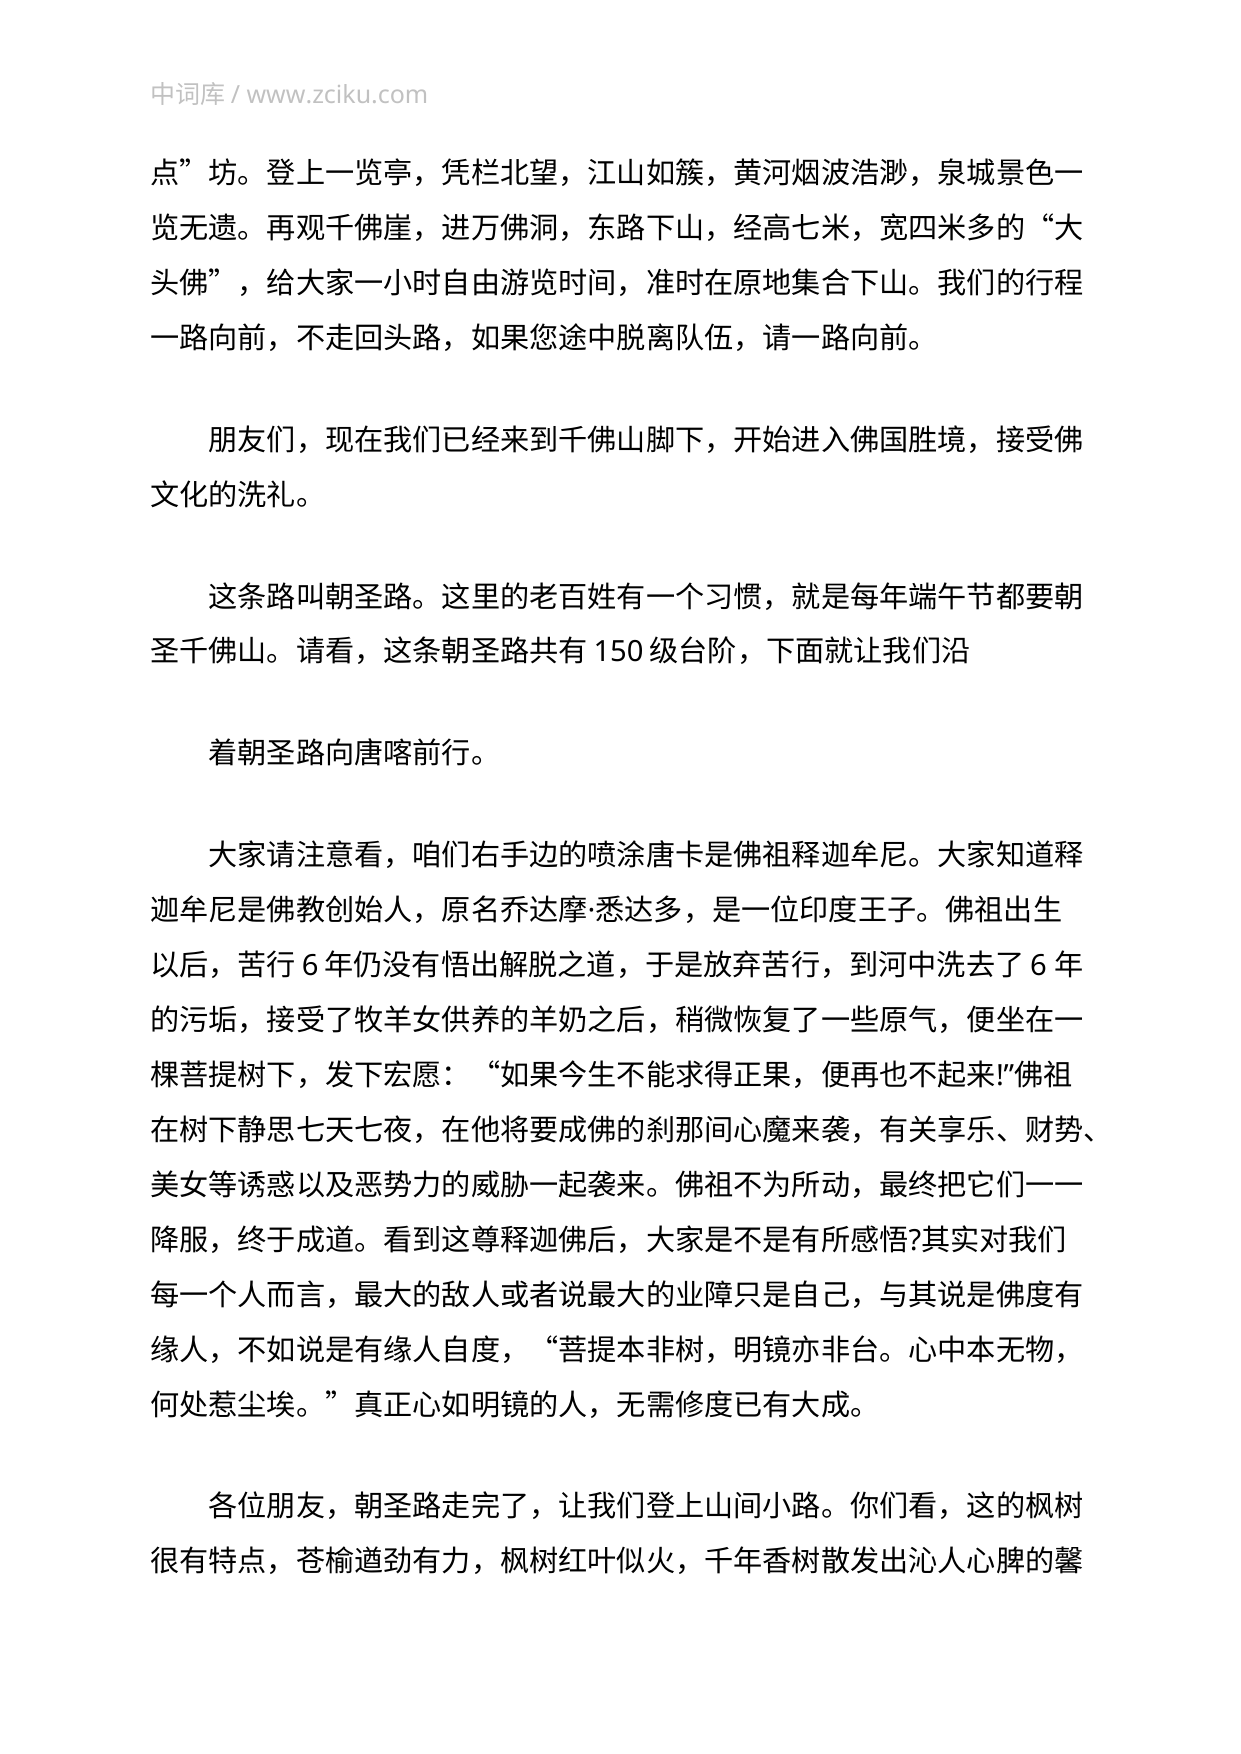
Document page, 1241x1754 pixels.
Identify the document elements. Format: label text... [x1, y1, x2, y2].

text 朋友们，现在我们已经来到千佛山脚下，开始进入佛国胜境，接受佛文化的洗礼。 [150, 416, 1090, 514]
text 这条路叫朝圣路。这里的老百姓有一个习惯，就是每年端午节都要朝圣千佛山。请看，这条朝圣路共有150级台阶，下面就让我们沿 [150, 573, 1090, 670]
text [150, 150, 1090, 357]
text 大家请注意看，咱们右手边的喷涂唐卡是佛祖释迦牟尼。大家知道释迦牟尼是佛教创始人，原名乔达摩·悉达多，是一位印度王子。佛祖出生以后，苦行6年仍没有悟出解脱之道，于是放弃苦行，到河中洗去了6 年的污垢，接受了牧羊女供养的羊奶之后，稍微恢复了一些原气，便坐在一棵菩提树下，发下宏愿：“如果今生不能求得正果，便再也不起来!”佛祖在树下静思七天七夜，在他将要成佛的刹那间心魔来袭，有关享乐、财势、美女等诱惑以及恶势力的威胁一起袭来。佛祖不为所动，最终把它们一一降服，终于成道。看到这尊释迦佛后，大家是不是有所感悟?其实对我们每一个人而言，最大的敌人或者说最大的业障只是自己，与其说是佛度有缘人，不如说是有缘人自度，“菩提本非树，明镜亦非台。心中本无物，何处惹尘埃。”真正心如明镜的人，无需修度已有大成。 [150, 832, 1090, 1423]
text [150, 1483, 1090, 1580]
text 着朝圣路向唐喀前行。 [150, 730, 1090, 772]
